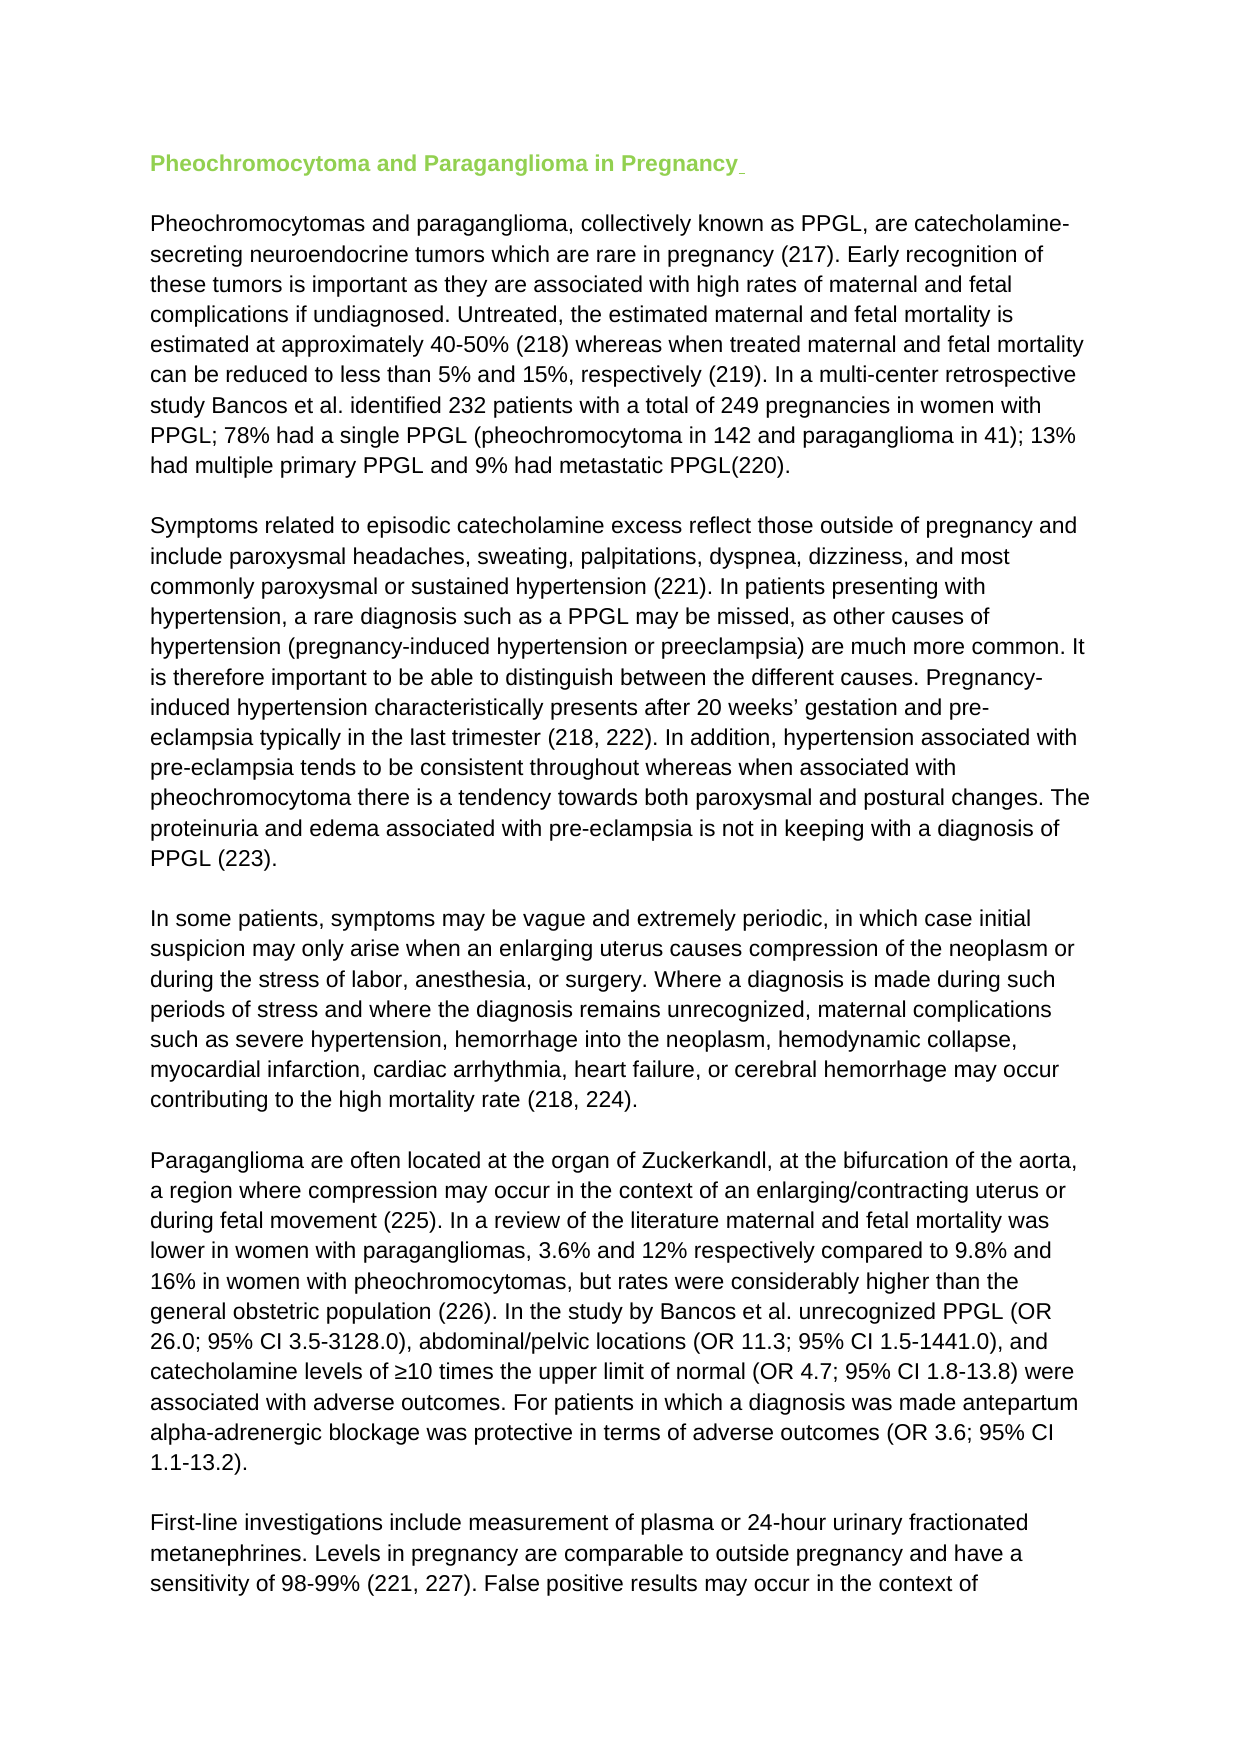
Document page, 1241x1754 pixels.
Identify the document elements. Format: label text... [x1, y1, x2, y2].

text Pheochromocytoma and Paraganglioma in Pregnancy Pheochromocytomas and paraganglioma, collectively known as PPGL, are catecholamine-secreting neuroendocrine tumors which are rare in pregnancy (217). Early recognition of these tumors is important as they are associated with high rates of maternal and fetal complications if undiagnosed. Untreated, the estimated maternal and fetal mortality is estimated at approximately 40-50% (218) whereas when treated maternal and fetal mortality can be reduced to less than 5% and 15%, respectively (219). In a multi-center retrospective study Bancos et al. identified 232 patients with a total of 249 pregnancies in women with PPGL; 78% had a single PPGL (pheochromocytoma in 142 and paraganglioma in 41); 13% had multiple primary PPGL and 9% had metastatic PPGL(220). [150, 150, 1090, 478]
text Paraganglioma are often located at the organ of Zuckerkandl, at the bifurcation of the aorta, a region where compression may occur in the context of an enlarging/contracting uterus or during fetal movement (225). In a review of the literature maternal and fetal mortality was lower in women with paragangliomas, 3.6% and 12% respectively compared to 9.8% and 16% in women with pheochromocytomas, but rates were considerably higher than the general obstetric population (226). In the study by Bancos et al. unrecognized PPGL (OR 26.0; 95% CI 3.5-3128.0), abdominal/pelvic locations (OR 11.3; 95% CI 1.5-1441.0), and catecholamine levels of ≥10 times the upper limit of normal (OR 4.7; 95% CI 1.8-13.8) were associated with adverse outcomes. For patients in which a diagnosis was made antepartum alpha-adrenergic blockage was protective in terms of adverse outcomes (OR 3.6; 95% CI 1.1-13.2). [150, 1147, 1090, 1475]
text In some patients, symptoms may be vague and extremely periodic, in which case initial suspicion may only arise when an enlarging uterus causes compression of the neoplasm or during the stress of labor, anesthesia, or surgery. Where a diagnosis is made during such periods of stress and where the diagnosis remains unrecognized, maternal complications such as severe hypertension, hemorrhage into the neoplasm, hemodynamic collapse, myocardial infarction, cardiac arrhythmia, heart failure, or cerebral hemorrhage may occur contributing to the high mortality rate (218, 224). [150, 905, 1090, 1113]
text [150, 1509, 1090, 1596]
text Symptoms related to episodic catecholamine excess reflect those outside of pregnancy and include paroxysmal headaches, sweating, palpitations, dyspnea, dizziness, and most commonly paroxysmal or sustained hypertension (221). In patients presenting with hypertension, a rare diagnosis such as a PPGL may be missed, as other causes of hypertension (pregnancy-induced hypertension or preeclampsia) are much more common. It is therefore important to be able to distinguish between the different causes. Pregnancy-induced hypertension characteristically presents after 20 weeks’ gestation and pre-eclampsia typically in the last trimester (218, 222). In addition, hypertension associated with pre-eclampsia tends to be consistent throughout whereas when associated with pheochromocytoma there is a tendency towards both paroxysmal and postural changes. The proteinuria and edema associated with pre-eclampsia is not in keeping with a diagnosis of PPGL (223). [150, 512, 1090, 871]
